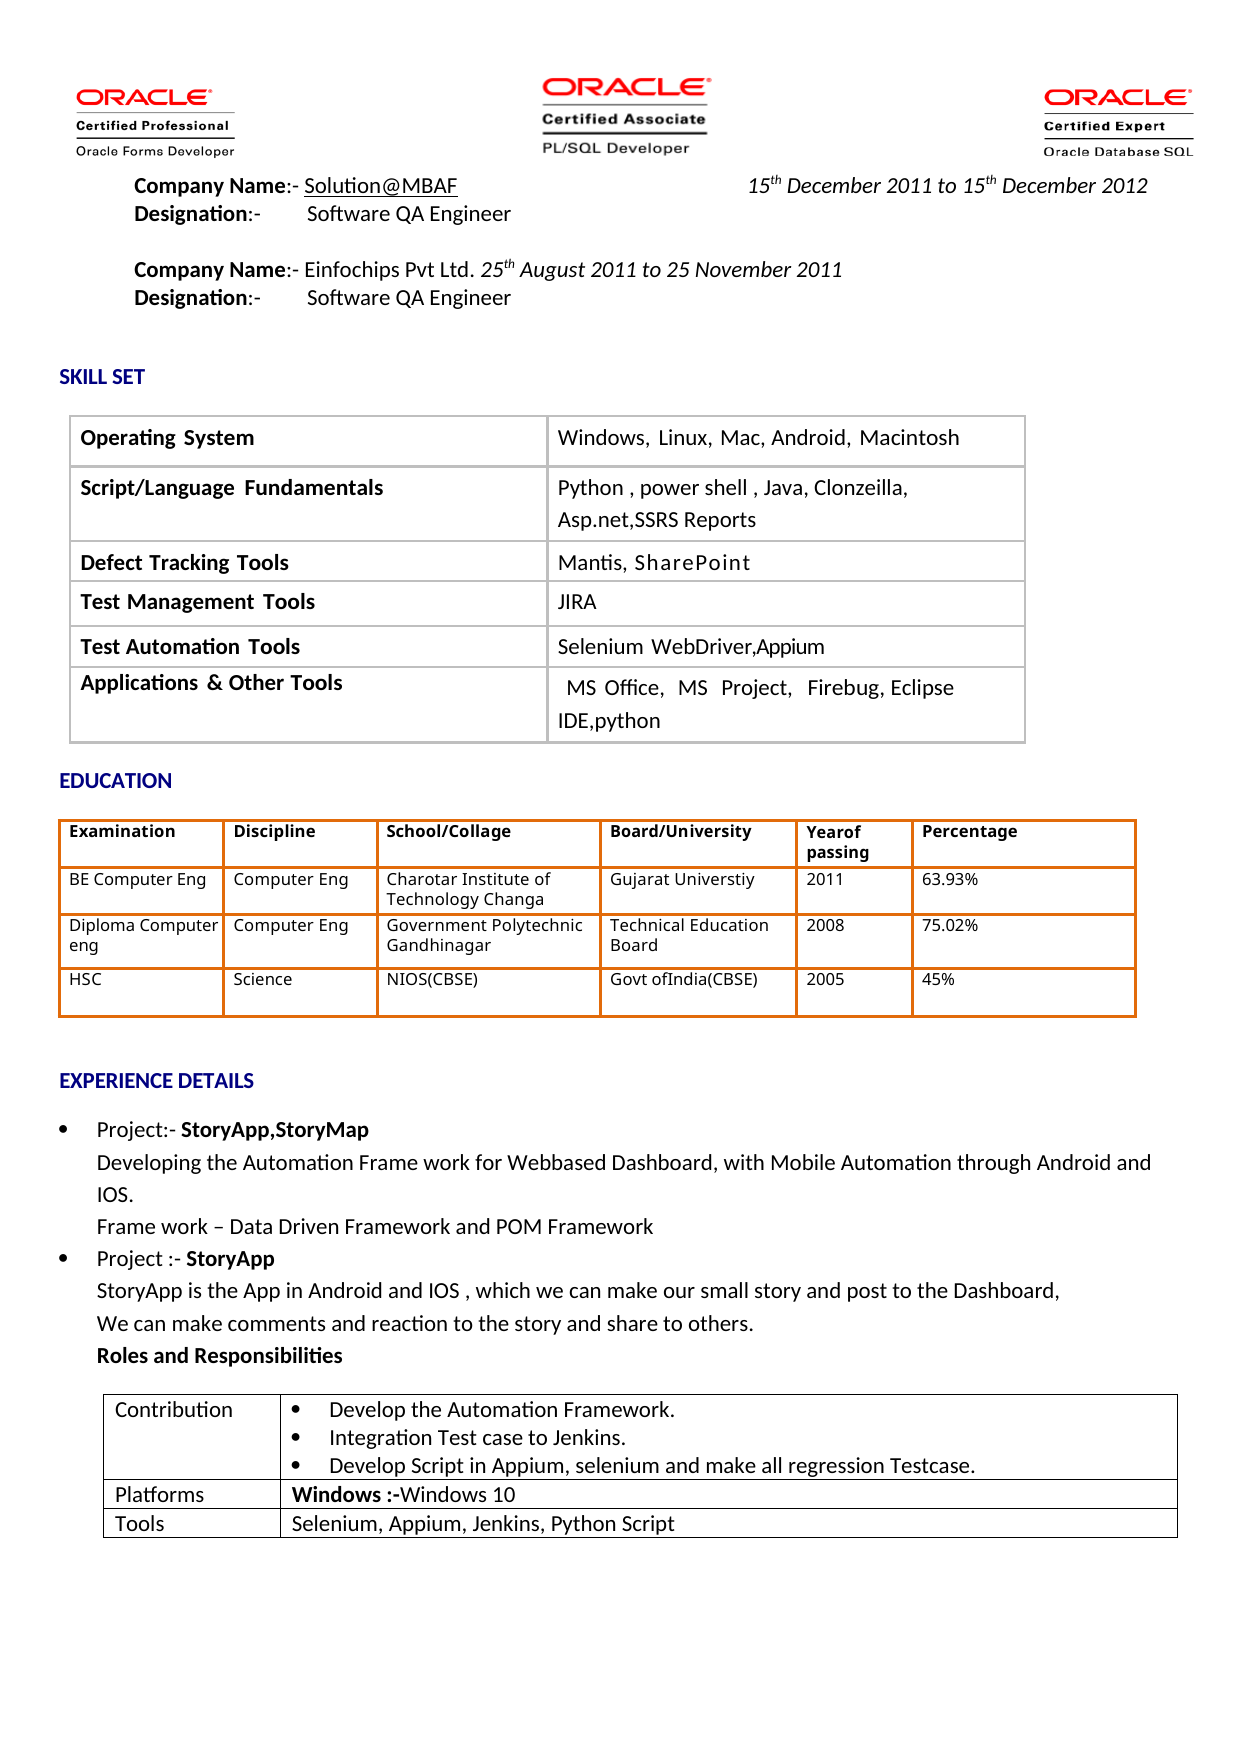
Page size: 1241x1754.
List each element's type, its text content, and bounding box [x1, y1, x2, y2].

table_cell JIRA [549, 582, 1024, 624]
list Project :- StoryApp [59, 1244, 1167, 1272]
table_header Develop the Automation Framework. Integration Test case to Jenkins. Develop Script in Appium, selenium and make all regression Testcase. [281, 1395, 1177, 1479]
list Project:- StoryApp,StoryMap [59, 1116, 1167, 1143]
table_cell HSC [61, 970, 222, 1015]
table_cell Selenium WebDriver,Appium [549, 627, 1024, 666]
table_cell 45% [914, 970, 1134, 1015]
table_cell 75.02% [914, 916, 1134, 967]
table_header Examination [61, 822, 222, 866]
table_cell Diploma Computer eng [61, 916, 222, 967]
list Designation:- Software QA Engineer [134, 283, 1167, 311]
table_cell Govt ofIndia(CBSE) [602, 970, 795, 1015]
list We can make comments and reaction to the story and share to others. [97, 1309, 1167, 1337]
table_header Discipline [225, 822, 376, 866]
table_cell Defect Tracking Tools [71, 542, 546, 579]
table_cell Computer Eng [225, 869, 376, 912]
picture [59, 73, 252, 172]
table_cell Applications & Other Tools [71, 668, 546, 741]
table_cell Charotar Institute of Technology Changa [379, 869, 599, 912]
table_header Board/University [602, 822, 795, 866]
table_cell Test Management Tools [71, 582, 546, 624]
list Designation:- Software QA Engineer [134, 199, 1167, 227]
table_cell Technical Education Board [602, 916, 795, 967]
table_cell Government Polytechnic Gandhinagar [379, 916, 599, 967]
picture [1025, 73, 1209, 167]
list StoryApp is the App in Android and IOS , which we can make our small story and post to the Dashboard, [97, 1276, 1167, 1304]
list Roles and Responsibilities [97, 1341, 1167, 1369]
table_cell 2008 [798, 916, 911, 967]
text SKILL SET [59, 362, 1167, 390]
table_cell Selenium, Appium, Jenkins, Python Script [281, 1509, 1177, 1537]
table_cell BE Computer Eng [61, 869, 222, 912]
table_header Yearof passing [798, 822, 911, 866]
table_cell Platforms [104, 1480, 280, 1508]
table_cell 2011 [798, 869, 911, 912]
table_cell Tools [104, 1509, 280, 1537]
table_header Contribution [104, 1395, 280, 1479]
table_cell Script/Language Fundamentals [71, 468, 546, 540]
table_cell Mantis, SharePoint [549, 542, 1024, 579]
table_cell Test Automation Tools [71, 627, 546, 666]
text EXPERIENCE DETAILS [59, 1067, 1167, 1095]
list Developing the Automation Frame work for Webbased Dashboard, with Mobile Automation through Android and IOS. [97, 1148, 1167, 1208]
list Company Name:- Solution@MBAF 15th December 2011 to 15th December 2012 [134, 171, 1167, 199]
table_cell 2005 [798, 970, 911, 1015]
list Company Name:- Einfochips Pvt Ltd. 25th August 2011 to 25 November 2011 [134, 255, 1167, 283]
table_cell 63.93% [914, 869, 1134, 912]
table_header Percentage [914, 822, 1134, 866]
table_header Operating System [71, 417, 546, 465]
text EDUCATION [59, 766, 1167, 794]
table_header School/Collage [379, 822, 599, 866]
table_cell Windows :-Windows 10 [281, 1480, 1177, 1508]
list Frame work – Data Driven Framework and POM Framework [97, 1212, 1167, 1240]
table_header Windows, Linux, Mac, Android, Macintosh [549, 417, 1024, 465]
table_cell Computer Eng [225, 916, 376, 967]
table_cell Science [225, 970, 376, 1015]
table_cell MS Office, MS Project, Firebug, Eclipse IDE,python [549, 668, 1024, 741]
picture [521, 60, 729, 171]
table_cell NIOS(CBSE) [379, 970, 599, 1015]
table_cell Python , power shell , Java, Clonzeilla, Asp.net,SSRS Reports [549, 468, 1024, 540]
table_cell Gujarat Universtiy [602, 869, 795, 912]
